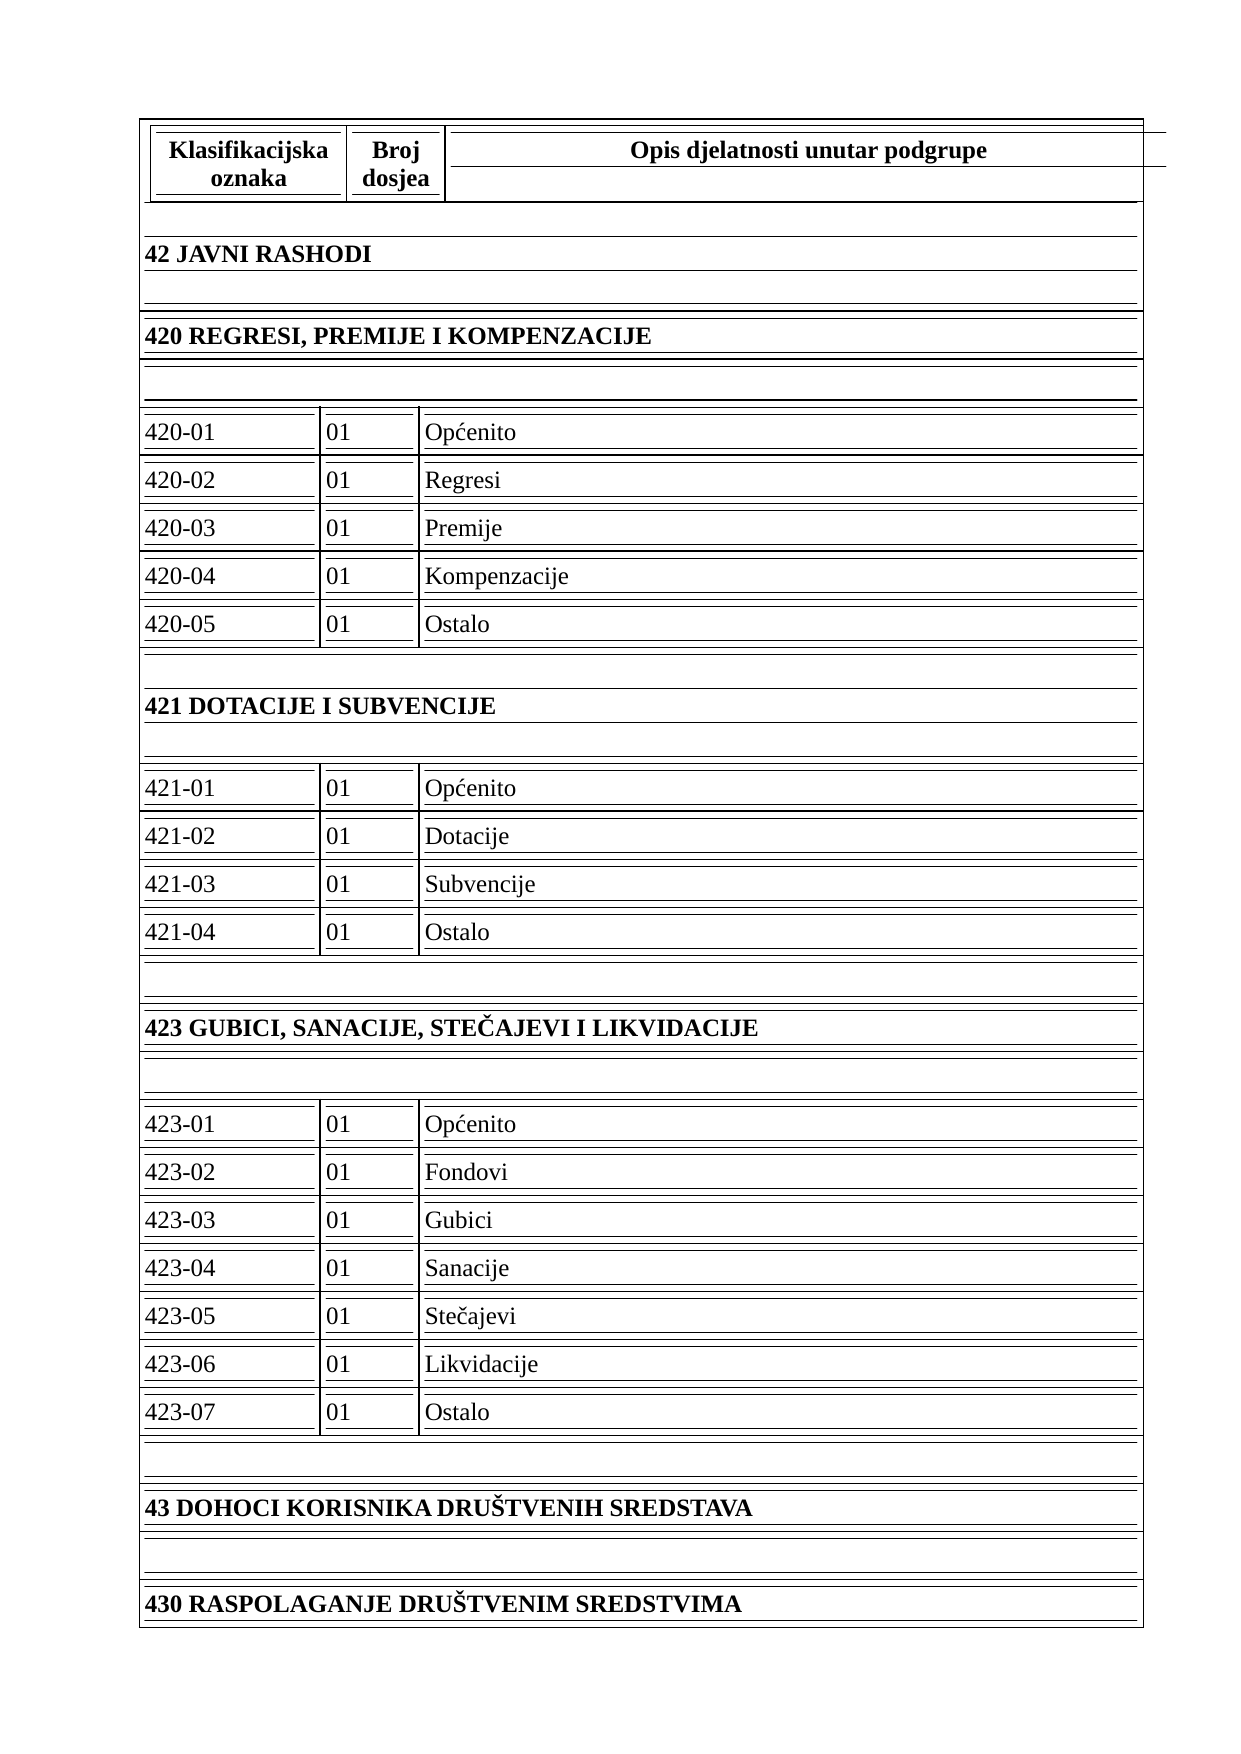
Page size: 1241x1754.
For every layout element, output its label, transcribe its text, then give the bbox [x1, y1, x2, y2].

table_cell 423-03 [140, 1196, 319, 1243]
table_cell [140, 1436, 1143, 1483]
table_cell [140, 956, 1143, 1002]
table_cell Dotacije [420, 812, 1143, 858]
table_cell Kompenzacije [420, 552, 1143, 598]
table_cell 423-05 [140, 1292, 319, 1339]
table_cell 01 [321, 1244, 418, 1291]
table_cell Općenito [420, 764, 1143, 810]
table_cell 43 DOHOCI KORISNIKA DRUŠTVENIH SREDSTAVA [140, 1484, 1143, 1531]
table_cell 42 JAVNI RASHODI [140, 120, 1143, 310]
table_cell Sanacije [420, 1244, 1143, 1291]
table_cell 01 [321, 504, 418, 550]
table_cell Regresi [420, 456, 1143, 502]
table_cell 420-01 [140, 408, 319, 454]
table_cell 430 RASPOLAGANJE DRUŠTVENIM SREDSTVIMA [140, 1580, 1143, 1627]
table_cell 01 [321, 908, 418, 954]
table_cell Stečajevi [420, 1292, 1143, 1339]
table_cell Likvidacije [420, 1340, 1143, 1387]
table_cell 01 [321, 764, 418, 810]
table_cell Ostalo [420, 1388, 1143, 1435]
table_cell 421 DOTACIJE I SUBVENCIJE [140, 648, 1143, 762]
table_cell [140, 1532, 1143, 1579]
table_cell 420-03 [140, 504, 319, 550]
table_cell Fondovi [420, 1148, 1143, 1194]
table_cell 01 [321, 456, 418, 502]
table_cell Gubici [420, 1196, 1143, 1243]
table_cell Premije [420, 504, 1143, 550]
table_cell [140, 360, 1143, 406]
table_cell 01 [321, 1340, 418, 1387]
table_cell 423-02 [140, 1148, 319, 1194]
table_cell 01 [321, 1148, 418, 1194]
table_cell 420-05 [140, 600, 319, 646]
table_cell [140, 1052, 1143, 1098]
table_cell 421-03 [140, 860, 319, 906]
table_cell Ostalo [420, 600, 1143, 646]
table_cell 420-04 [140, 552, 319, 598]
table_cell 01 [321, 408, 418, 454]
table_cell 420-02 [140, 456, 319, 502]
table_cell 01 [321, 600, 418, 646]
table_cell 01 [321, 812, 418, 858]
table_cell 423-04 [140, 1244, 319, 1291]
table_cell Subvencije [420, 860, 1143, 906]
table_cell Općenito [420, 1100, 1143, 1147]
table_cell 423-01 [140, 1100, 319, 1147]
table_cell Ostalo [420, 908, 1143, 954]
table_cell 421-04 [140, 908, 319, 954]
table_cell 421-02 [140, 812, 319, 858]
table_cell 01 [321, 1292, 418, 1339]
table_cell 01 [321, 1100, 418, 1147]
table_cell 01 [321, 552, 418, 598]
table_cell 423-06 [140, 1340, 319, 1387]
table_cell 421-01 [140, 764, 319, 810]
table_cell 423 GUBICI, SANACIJE, STEČAJEVI I LIKVIDACIJE [140, 1004, 1143, 1051]
table_cell 423-07 [140, 1388, 319, 1435]
table_cell 420 REGRESI, PREMIJE I KOMPENZACIJE [140, 312, 1143, 358]
table_cell Općenito [420, 408, 1143, 454]
table_cell 01 [321, 1388, 418, 1435]
table_cell 01 [321, 860, 418, 906]
table_cell 01 [321, 1196, 418, 1243]
